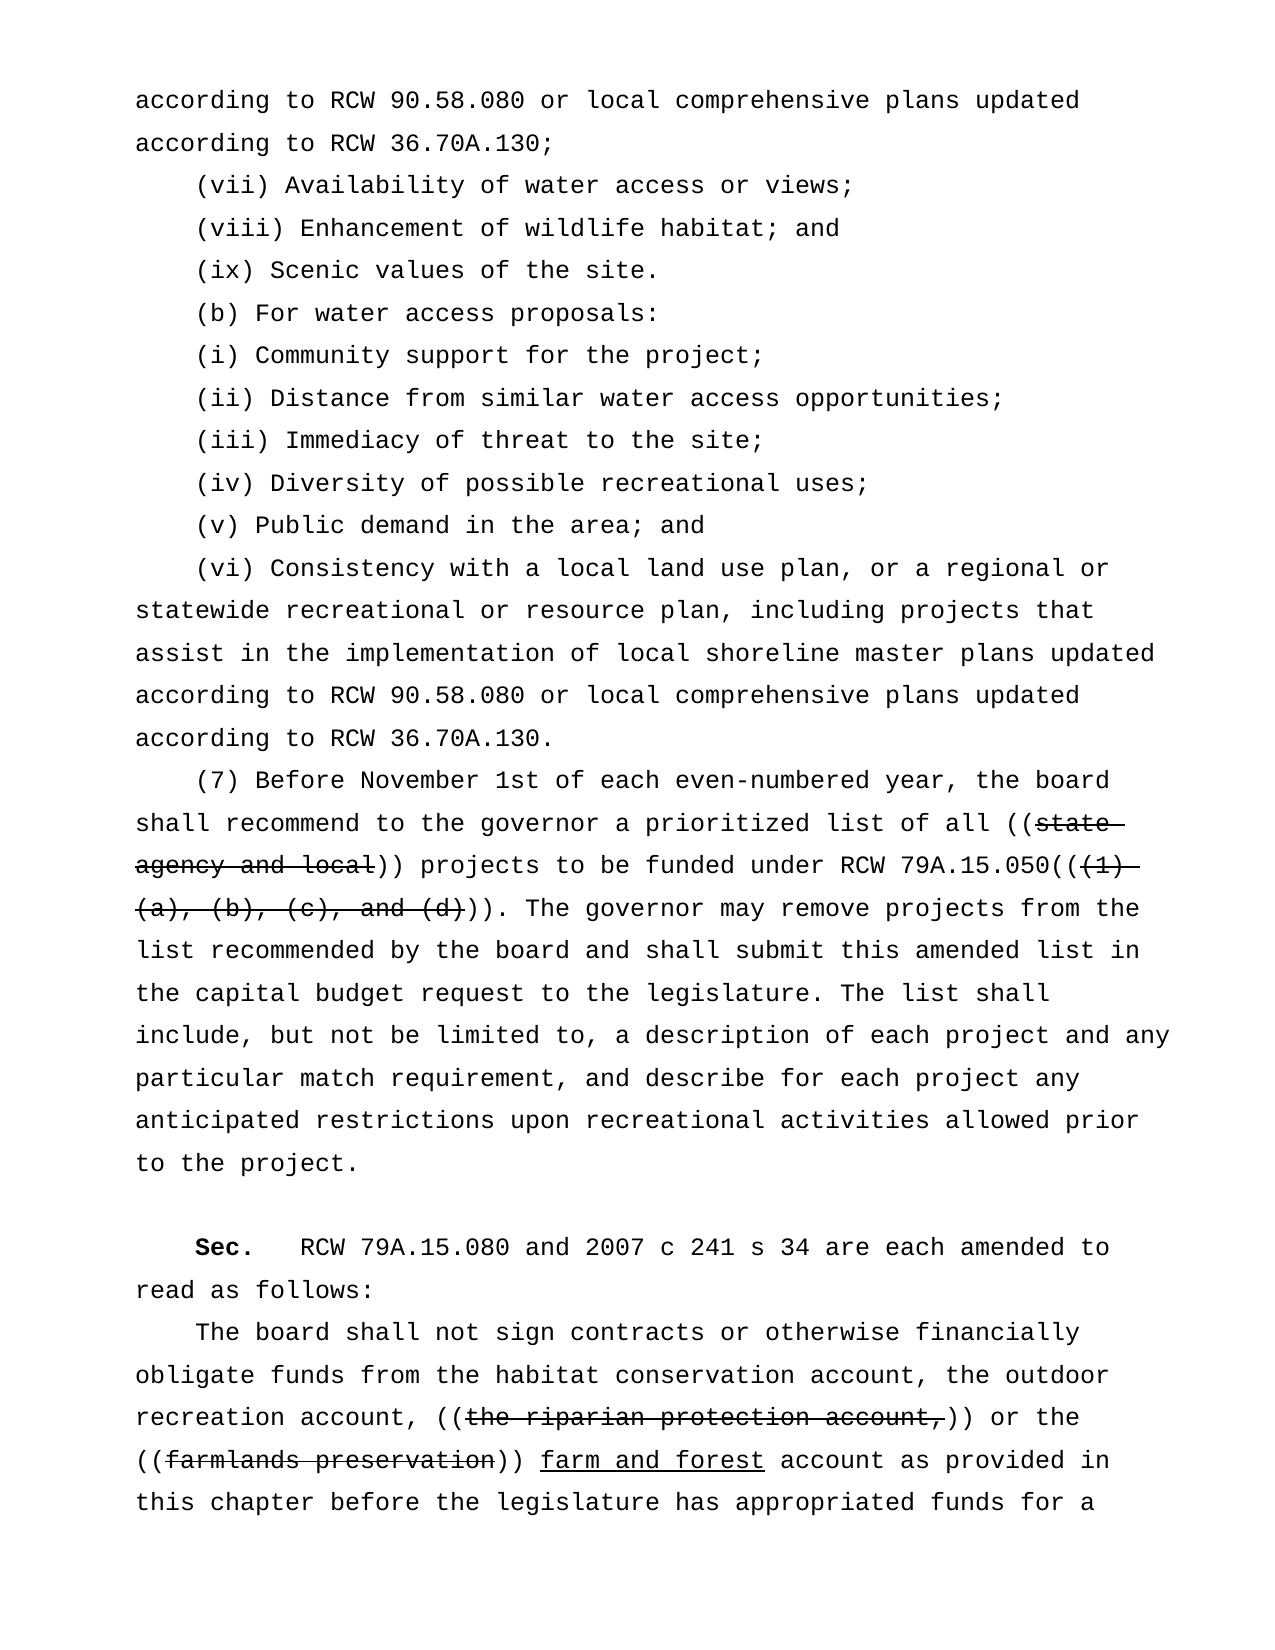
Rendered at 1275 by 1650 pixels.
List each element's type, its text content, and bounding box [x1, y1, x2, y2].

text (b) For water access proposals: [135, 287, 1170, 330]
text (viii) Enhancement of wildlife habitat; and [135, 202, 1170, 245]
text (iv) Diversity of possible recreational uses; [135, 457, 1170, 500]
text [135, 1307, 1170, 1519]
text (vi) Consistency with a local land use plan, or a regional or statewide recreational or resource plan, including projects that assist in the implementation of local shoreline master plans updated according to RCW 90.58.080 or local comprehensive plans updated according to RCW 36.70A.130. [135, 542, 1170, 755]
text (ii) Distance from similar water access opportunities; [135, 372, 1170, 415]
text (ix) Scenic values of the site. [135, 245, 1170, 287]
text (i) Community support for the project; [135, 330, 1170, 372]
text Sec. RCW 79A.15.080 and 2007 c 241 s 34 are each amended to read as follows: [135, 1222, 1170, 1307]
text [135, 75, 1170, 160]
text (vii) Availability of water access or views; [135, 160, 1170, 202]
text (v) Public demand in the area; and [135, 500, 1170, 542]
text (7) Before November 1st of each even-numbered year, the board shall recommend to the governor a prioritized list of all ((state agency and local)) projects to be funded under RCW 79A.15.050(((1) (a), (b), (c), and (d))). The governor may remove projects from the list recommended by the board and shall submit this amended list in the capital budget request to the legislature. The list shall include, but not be limited to, a description of each project and any particular match requirement, and describe for each project any anticipated restrictions upon recreational activities allowed prior to the project. [135, 755, 1170, 1180]
text (iii) Immediacy of threat to the site; [135, 415, 1170, 457]
